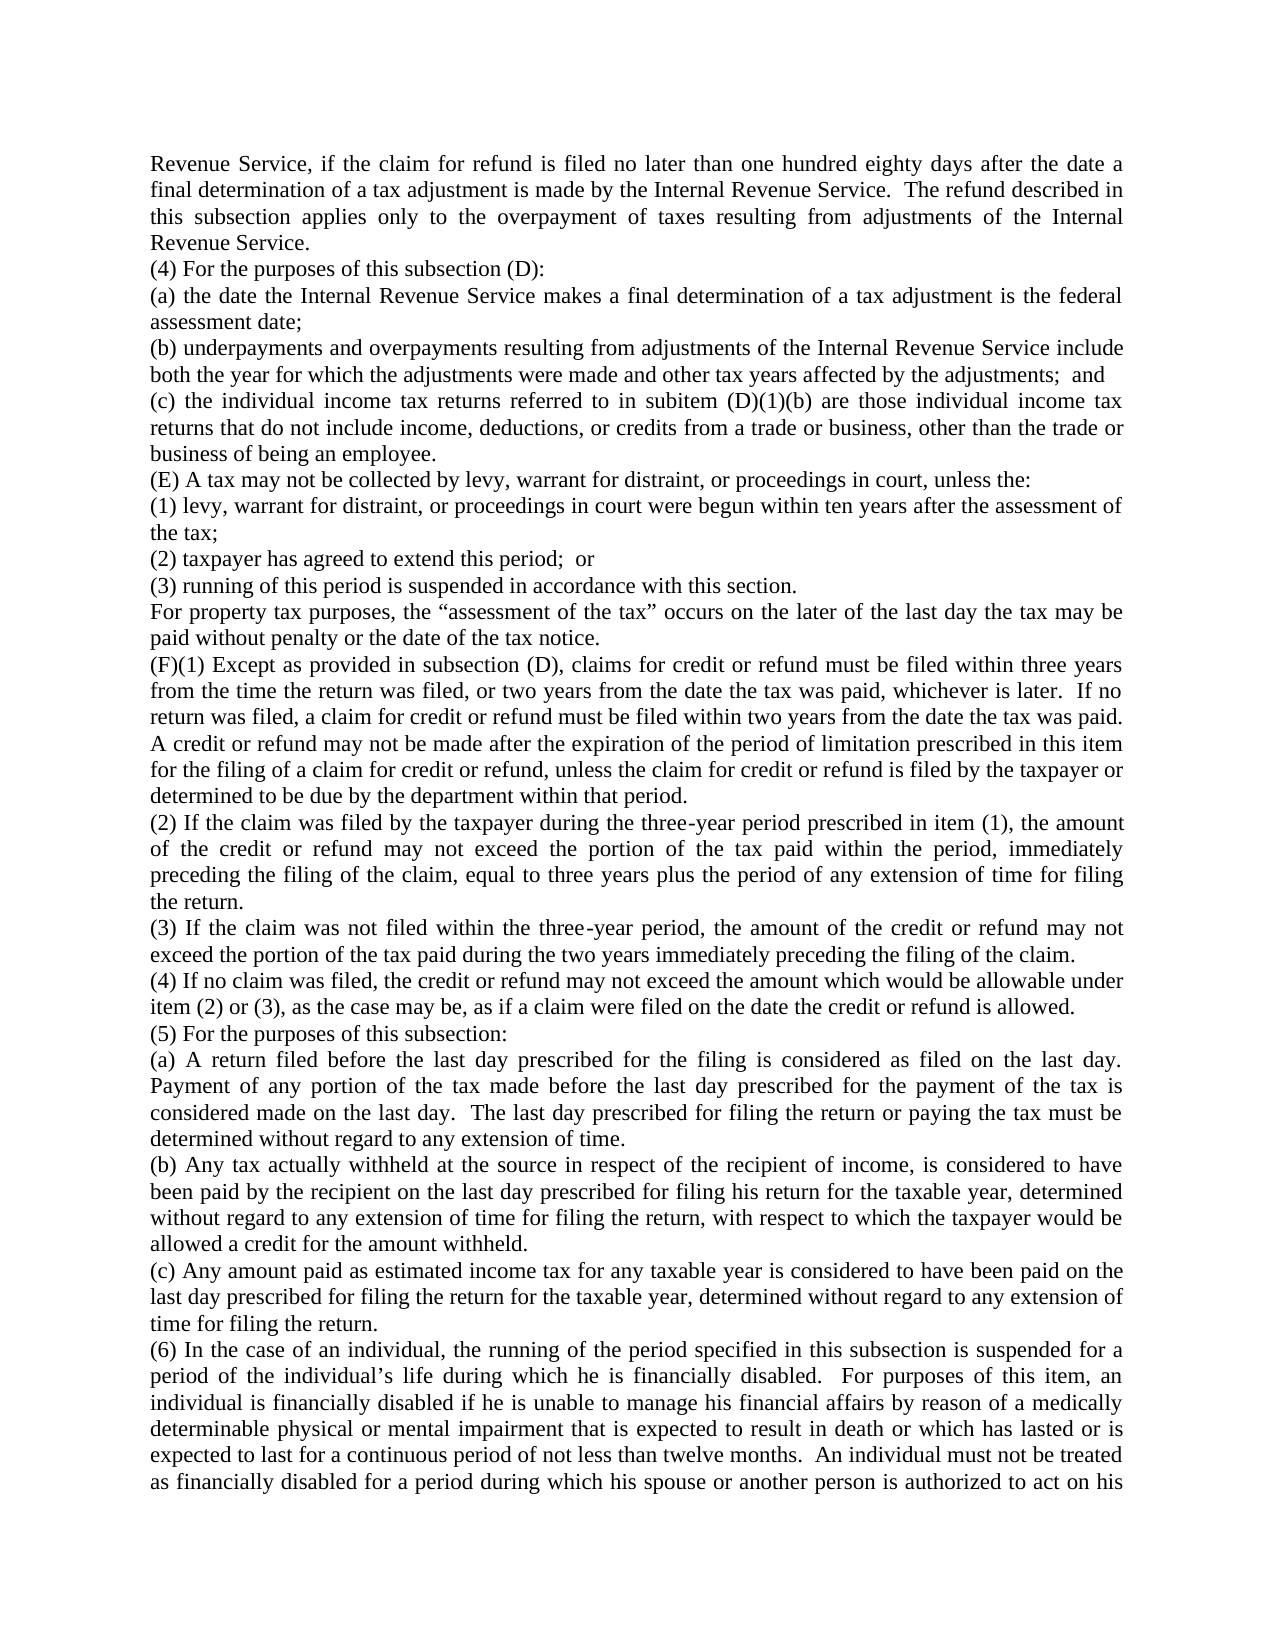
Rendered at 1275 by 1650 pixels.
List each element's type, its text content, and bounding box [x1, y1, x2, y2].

text For property tax purposes, the “assessment of the tax” occurs on the later of the last day the tax may be paid without penalty or the date of the tax notice. [150, 598, 1125, 651]
text (c) the individual income tax returns referred to in subitem (D)(1)(b) are those individual income tax returns that do not include income, deductions, or credits from a trade or business, other than the trade or business of being an employee. [150, 387, 1125, 466]
text (a) the date the Internal Revenue Service makes a final determination of a tax adjustment is the federal assessment date; [150, 282, 1125, 334]
text (4) If no claim was filed, the credit or refund may not exceed the amount which would be allowable under item (2) or (3), as the case may be, as if a claim were filed on the date the credit or refund is allowed. [150, 967, 1125, 1020]
text (2) taxpayer has agreed to extend this period; or [150, 545, 1125, 572]
text (F)(1) Except as provided in subsection (D), claims for credit or refund must be filed within three years from the time the return was filed, or two years from the date the tax was paid, whichever is later. If no return was filed, a claim for credit or refund must be filed within two years from the date the tax was paid. A credit or refund may not be made after the expiration of the period of limitation prescribed in this item for the filing of a claim for credit or refund, unless the claim for credit or refund is filed by the taxpayer or determined to be due by the department within that period. [150, 651, 1125, 809]
text (2) If the claim was filed by the taxpayer during the three-year period prescribed in item (1), the amount of the credit or refund may not exceed the portion of the tax paid within the period, immediately preceding the filing of the claim, equal to three years plus the period of any extension of time for filing the return. [150, 809, 1125, 914]
text (a) A return filed before the last day prescribed for the filing is considered as filed on the last day. Payment of any portion of the tax made before the last day prescribed for the payment of the tax is considered made on the last day. The last day prescribed for filing the return or paying the tax must be determined without regard to any extension of time. [150, 1046, 1125, 1151]
text (1) levy, warrant for distraint, or proceedings in court were begun within ten years after the assessment of the tax; [150, 493, 1125, 545]
text (3) running of this period is suspended in accordance with this section. [150, 572, 1125, 598]
text (5) For the purposes of this subsection: [150, 1020, 1125, 1046]
text (b) Any tax actually withheld at the source in respect of the recipient of income, is considered to have been paid by the recipient on the last day prescribed for filing his return for the taxable year, determined without regard to any extension of time for filing the return, with respect to which the taxpayer would be allowed a credit for the amount withheld. [150, 1151, 1125, 1257]
text (4) For the purposes of this subsection (D): [150, 255, 1125, 282]
text (3) If the claim was not filed within the three-year period, the amount of the credit or refund may not exceed the portion of the tax paid during the two years immediately preceding the filing of the claim. [150, 914, 1125, 967]
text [150, 150, 1125, 255]
text (b) underpayments and overpayments resulting from adjustments of the Internal Revenue Service include both the year for which the adjustments were made and other tax years affected by the adjustments; and [150, 334, 1125, 387]
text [150, 1336, 1125, 1494]
text (c) Any amount paid as estimated income tax for any taxable year is considered to have been paid on the last day prescribed for filing the return for the taxable year, determined without regard to any extension of time for filing the return. [150, 1257, 1125, 1336]
text (E) A tax may not be collected by levy, warrant for distraint, or proceedings in court, unless the: [150, 466, 1125, 493]
